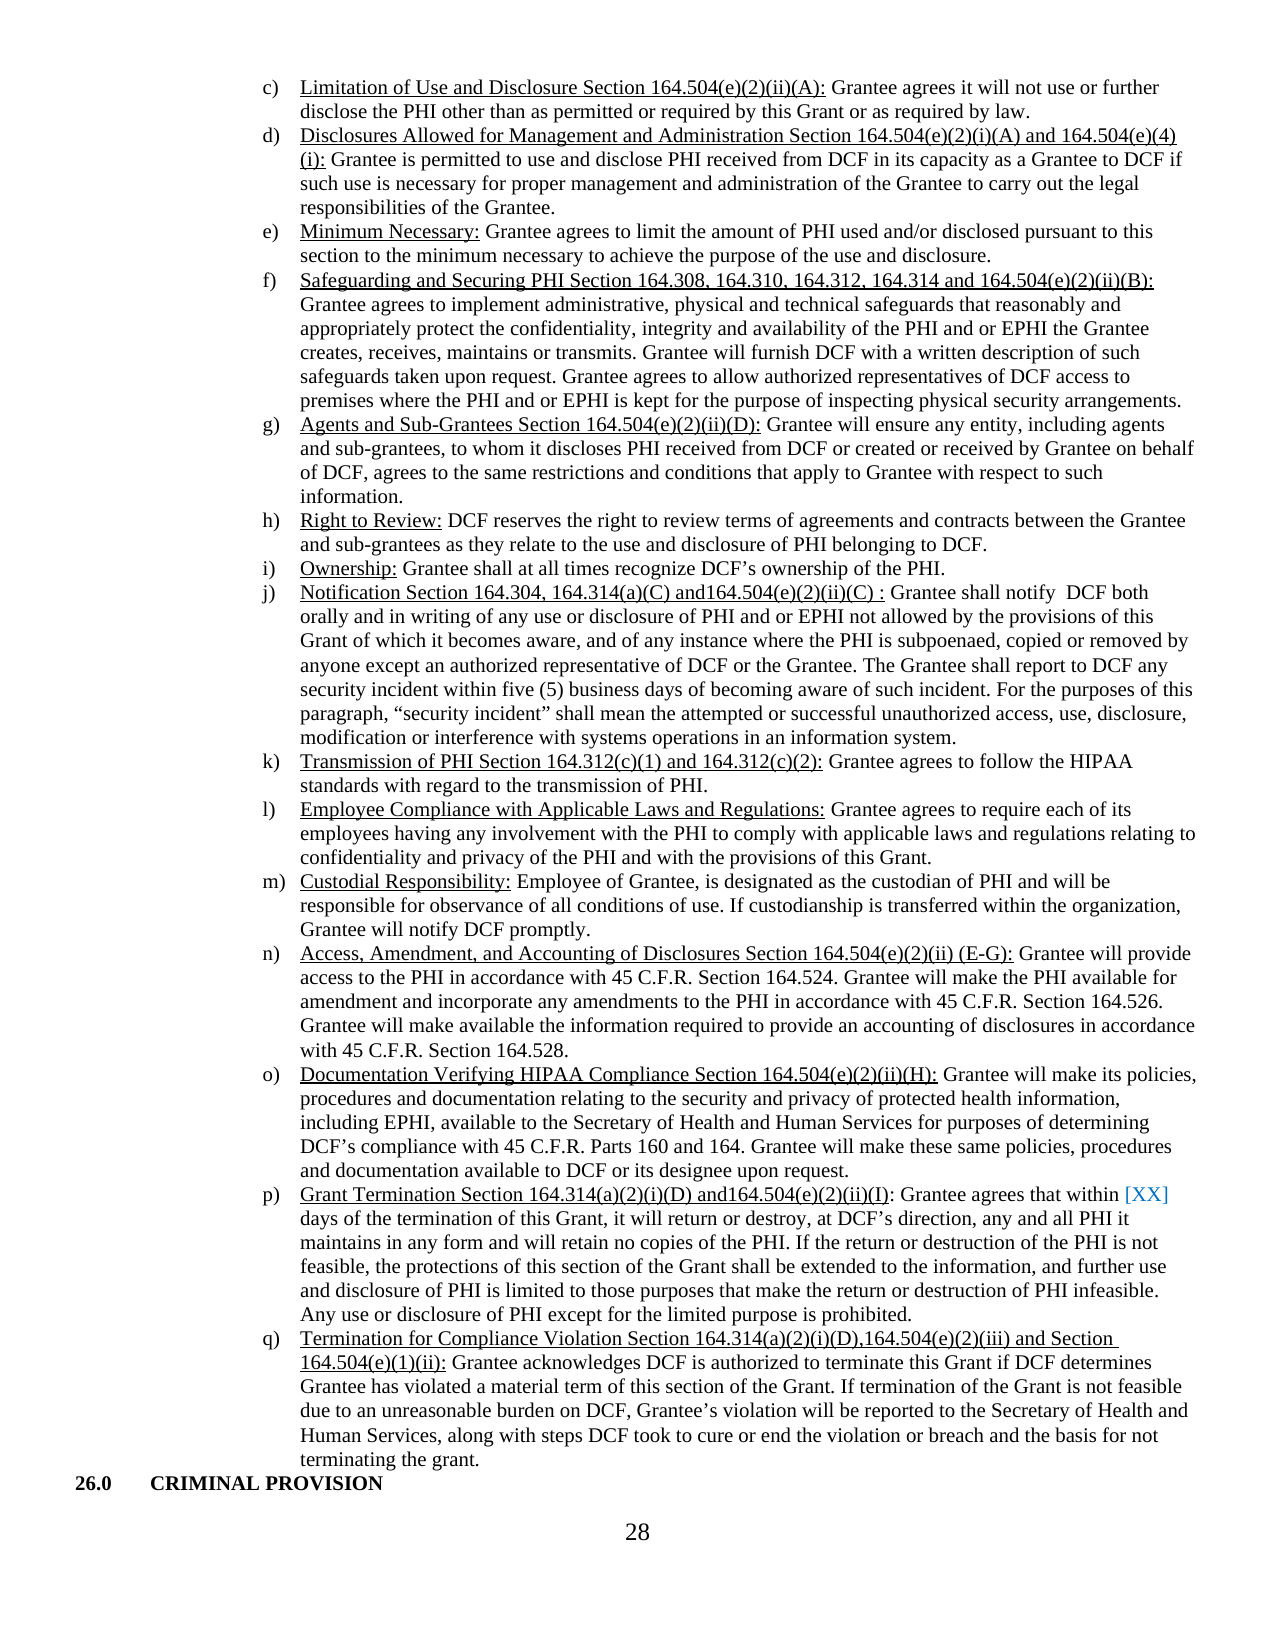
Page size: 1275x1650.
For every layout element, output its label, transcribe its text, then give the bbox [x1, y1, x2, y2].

list Documentation Verifying HIPAA Compliance Section 164.504(e)(2)(ii)(H): Grantee will make its policies, procedures and documentation relating to the security and privacy of protected health information, including EPHI, available to the Secretary of Health and Human Services for purposes of determining DCF’s compliance with 45 C.F.R. Parts 160 and 164. Grantee will make these same policies, procedures and documentation available to DCF or its designee upon request. [262, 1062, 1200, 1182]
list Notification Section 164.304, 164.314(a)(C) and164.504(e)(2)(ii)(C) : Grantee shall notify DCF both orally and in writing of any use or disclosure of PHI and or EPHI not allowed by the provisions of this Grant of which it becomes aware, and of any instance where the PHI is subpoenaed, copied or removed by anyone except an authorized representative of DCF or the Grantee. The Grantee shall report to DCF any security incident within five (5) business days of becoming aware of such incident. For the purposes of this paragraph, “security incident” shall mean the attempted or successful unauthorized access, use, disclosure, modification or interference with systems operations in an information system. [262, 580, 1200, 749]
list Access, Amendment, and Accounting of Disclosures Section 164.504(e)(2)(ii) (E-G): Grantee will provide access to the PHI in accordance with 45 C.F.R. Section 164.524. Grantee will make the PHI available for amendment and incorporate any amendments to the PHI in accordance with 45 C.F.R. Section 164.526. Grantee will make available the information required to provide an accounting of disclosures in accordance with 45 C.F.R. Section 164.528. [262, 941, 1200, 1062]
list Limitation of Use and Disclosure Section 164.504(e)(2)(ii)(A): Grantee agrees it will not use or further disclose the PHI other than as permitted or required by this Grant or as required by law. [262, 75, 1200, 123]
list Custodial Responsibility: Employee of Grantee, is designated as the custodian of PHI and will be responsible for observance of all conditions of use. If custodianship is transferred within the organization, Grantee will notify DCF promptly. [262, 869, 1200, 941]
list Ownership: Grantee shall at all times recognize DCF’s ownership of the PHI. [262, 556, 1200, 580]
list Termination for Compliance Violation Section 164.314(a)(2)(i)(D),164.504(e)(2)(iii) and Section 164.504(e)(1)(ii): Grantee acknowledges DCF is authorized to terminate this Grant if DCF determines Grantee has violated a material term of this section of the Grant. If termination of the Grant is not feasible due to an unreasonable burden on DCF, Grantee’s violation will be reported to the Secretary of Health and Human Services, along with steps DCF took to cure or end the violation or breach and the basis for not terminating the grant. [262, 1326, 1200, 1471]
list Transmission of PHI Section 164.312(c)(1) and 164.312(c)(2): Grantee agrees to follow the HIPAA standards with regard to the transmission of PHI. [262, 749, 1200, 797]
list Agents and Sub-Grantees Section 164.504(e)(2)(ii)(D): Grantee will ensure any entity, including agents and sub-grantees, to whom it discloses PHI received from DCF or created or received by Grantee on behalf of DCF, agrees to the same restrictions and conditions that apply to Grantee with respect to such information. [262, 412, 1200, 508]
text 26.0 CRIMINAL PROVISION [75, 1471, 1200, 1495]
list Right to Review: DCF reserves the right to review terms of agreements and contracts between the Grantee and sub-grantees as they relate to the use and disclosure of PHI belonging to DCF. [262, 508, 1200, 556]
list Employee Compliance with Applicable Laws and Regulations: Grantee agrees to require each of its employees having any involvement with the PHI to comply with applicable laws and regulations relating to confidentiality and privacy of the PHI and with the provisions of this Grant. [262, 797, 1200, 869]
list Safeguarding and Securing PHI Section 164.308, 164.310, 164.312, 164.314 and 164.504(e)(2)(ii)(B): Grantee agrees to implement administrative, physical and technical safeguards that reasonably and appropriately protect the confidentiality, integrity and availability of the PHI and or EPHI the Grantee creates, receives, maintains or transmits. Grantee will furnish DCF with a written description of such safeguards taken upon request. Grantee agrees to allow authorized representatives of DCF access to premises where the PHI and or EPHI is kept for the purpose of inspecting physical security arrangements. [262, 267, 1200, 412]
list Disclosures Allowed for Management and Administration Section 164.504(e)(2)(i)(A) and 164.504(e)(4)(i): Grantee is permitted to use and disclose PHI received from DCF in its capacity as a Grantee to DCF if such use is necessary for proper management and administration of the Grantee to carry out the legal responsibilities of the Grantee. [262, 123, 1200, 219]
list Grant Termination Section 164.314(a)(2)(i)(D) and164.504(e)(2)(ii)(I): Grantee agrees that within [XX] days of the termination of this Grant, it will return or destroy, at DCF’s direction, any and all PHI it maintains in any form and will retain no copies of the PHI. If the return or destruction of the PHI is not feasible, the protections of this section of the Grant shall be extended to the information, and further use and disclosure of PHI is limited to those purposes that make the return or destruction of PHI infeasible. Any use or disclosure of PHI except for the limited purpose is prohibited. [262, 1182, 1200, 1326]
list Minimum Necessary: Grantee agrees to limit the amount of PHI used and/or disclosed pursuant to this section to the minimum necessary to achieve the purpose of the use and disclosure. [262, 219, 1200, 267]
